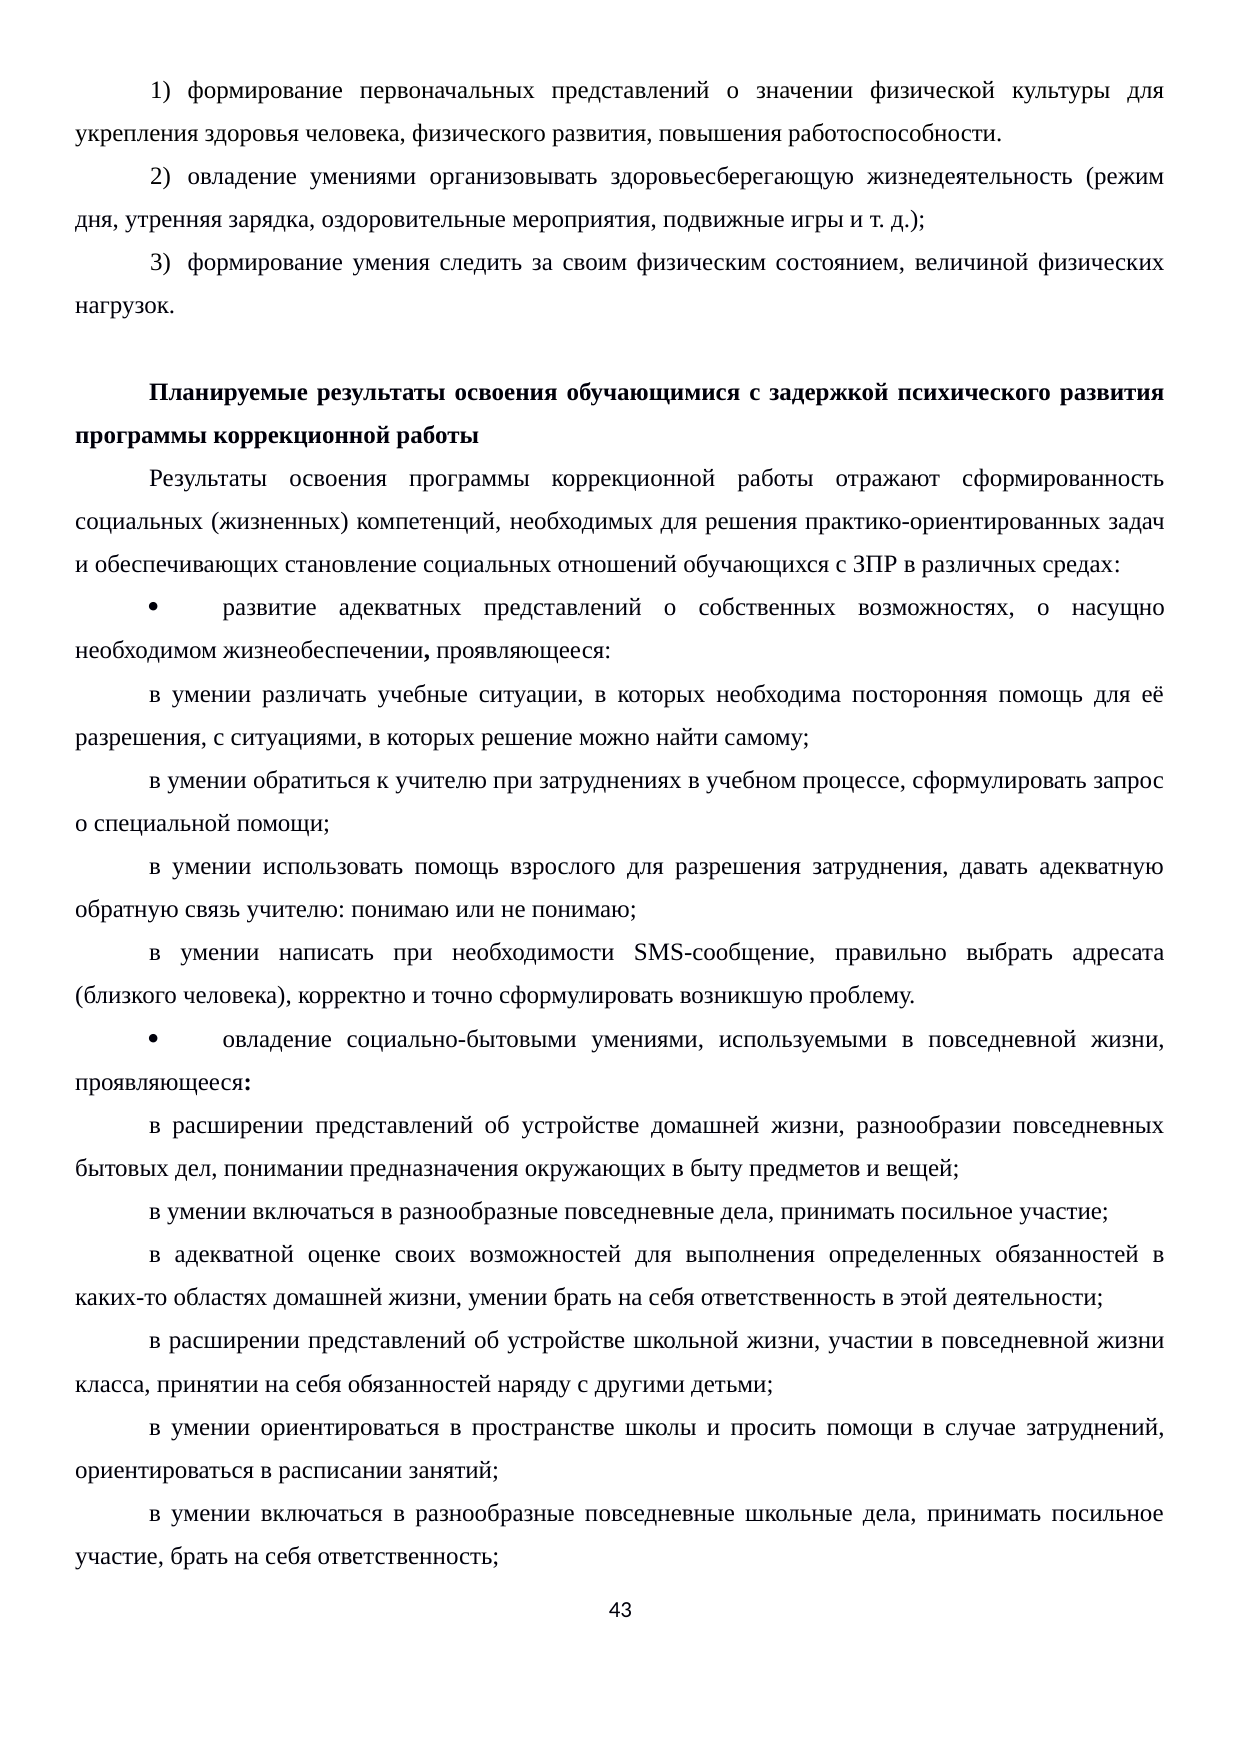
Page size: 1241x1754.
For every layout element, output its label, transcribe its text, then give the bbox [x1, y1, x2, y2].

list формирование умения следить за своим физическим состоянием, величиной физических нагрузок. [75, 247, 1165, 319]
text в умении использовать помощь взрослого для разрешения затруднения, давать адекватную обратную связь учителю: понимаю или не понимаю; [75, 851, 1165, 923]
text Результаты освоения программы коррекционной работы отражают сформированность социальных (жизненных) компетенций, необходимых для решения практико-ориентированных задач и обеспечивающих становление социальных отношений обучающихся с ЗПР в различных средах: [75, 463, 1165, 578]
list развитие адекватных представлений о собственных возможностях, о насущно необходимом жизнеобеспечении, проявляющееся: [75, 592, 1165, 664]
text в умении различать учебные ситуации, в которых необходима посторонняя помощь для её разрешения, с ситуациями, в которых решение можно найти самому; [75, 679, 1165, 751]
text в умении написать при необходимости SMS-сообщение, правильно выбрать адресата (близкого человека), корректно и точно сформулировать возникшую проблему. [75, 937, 1165, 1009]
list овладение социально-бытовыми умениями, используемыми в повседневной жизни, проявляющееся: [75, 1024, 1165, 1096]
list овладение умениями организовывать здоровьесберегающую жизнедеятельность (режим дня, утренняя зарядка, оздоровительные мероприятия, подвижные игры и т. д.); [75, 161, 1165, 233]
list формирование первоначальных представлений о значении физической культуры для укрепления здоровья человека, физического развития, повышения работоспособности. [75, 75, 1165, 147]
text в адекватной оценке своих возможностей для выполнения определенных обязанностей в каких-то областях домашней жизни, умении брать на себя ответственность в этой деятельности; [75, 1239, 1165, 1311]
text в умении включаться в разнообразные повседневные школьные дела, принимать посильное участие, брать на себя ответственность; [75, 1498, 1165, 1570]
text Планируемые результаты освоения обучающимися с задержкой психического развития программы коррекционной работы [75, 377, 1165, 449]
text в умении включаться в разнообразные повседневные дела, принимать посильное участие; [75, 1196, 1165, 1225]
text в расширении представлений об устройстве домашней жизни, разнообразии повседневных бытовых дел, понимании предназначения окружающих в быту предметов и вещей; [75, 1110, 1165, 1182]
text в умении ориентироваться в пространстве школы и просить помощи в случае затруднений, ориентироваться в расписании занятий; [75, 1412, 1165, 1484]
text в расширении представлений об устройстве школьной жизни, участии в повседневной жизни класса, принятии на себя обязанностей наряду с другими детьми; [75, 1326, 1165, 1397]
text в умении обратиться к учителю при затруднениях в учебном процессе, сформулировать запрос о специальной помощи; [75, 765, 1165, 837]
